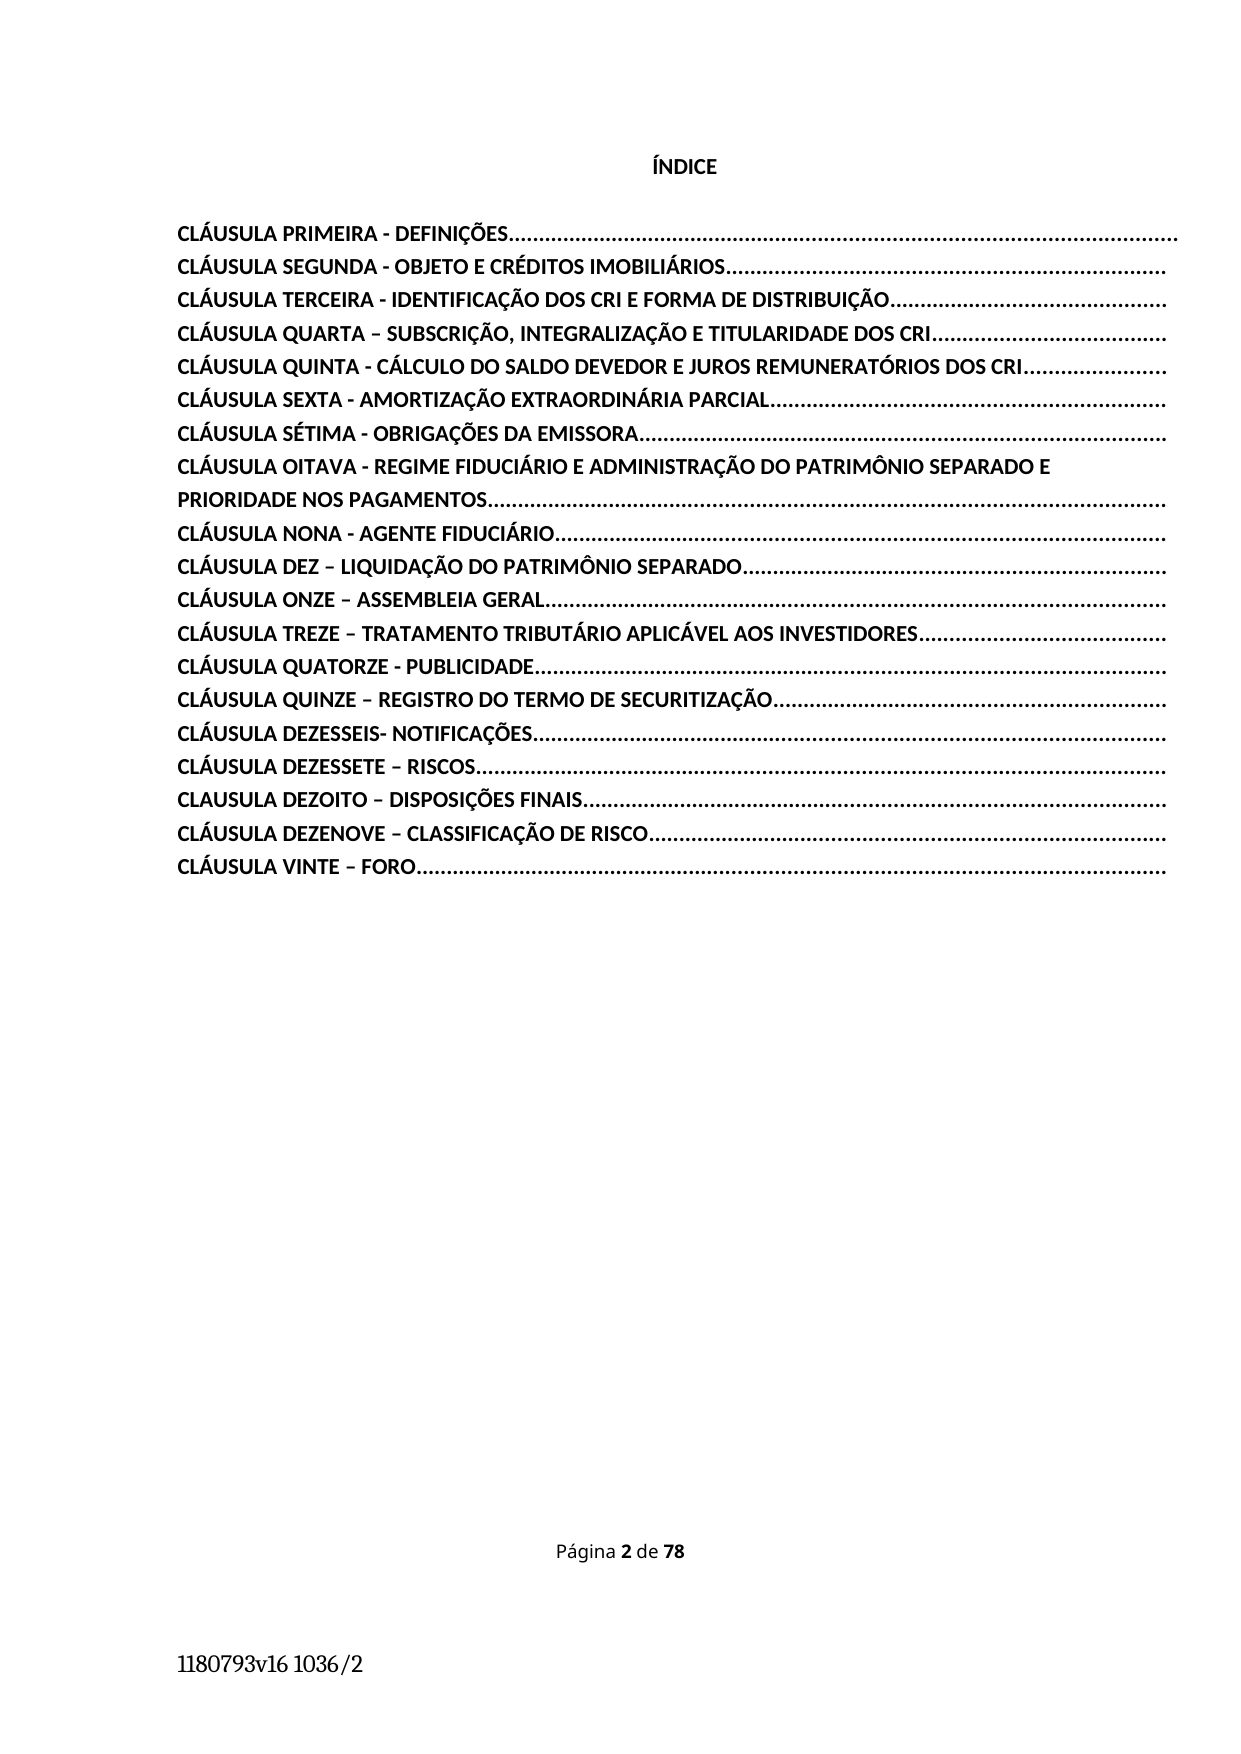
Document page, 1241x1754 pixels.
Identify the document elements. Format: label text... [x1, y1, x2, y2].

subtitle ÍNDICE [177, 148, 1063, 181]
